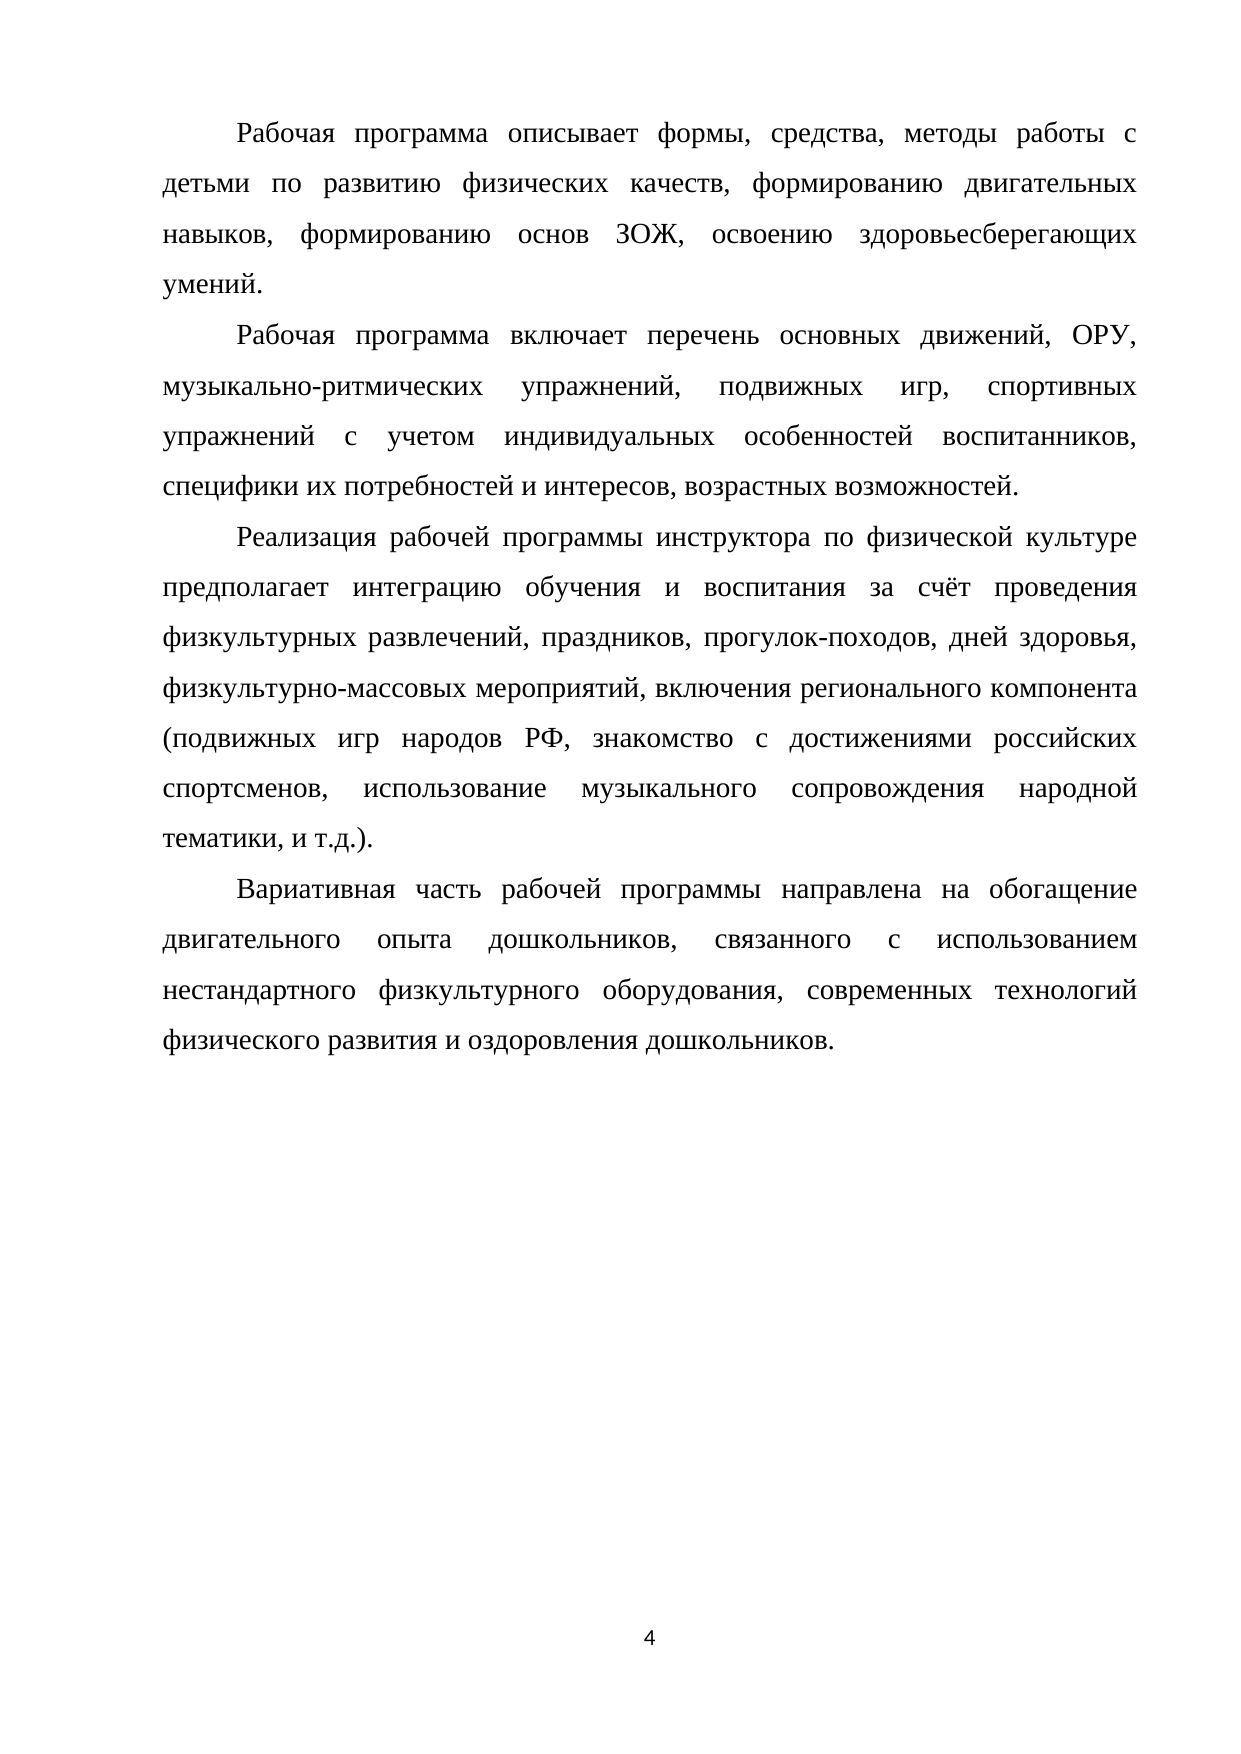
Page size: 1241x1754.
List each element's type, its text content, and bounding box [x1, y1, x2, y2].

text Рабочая программа включает перечень основных движений, ОРУ, музыкально-ритмических упражнений, подвижных игр, спортивных упражнений с учетом индивидуальных особенностей воспитанников, специфики их потребностей и интересов, возрастных возможностей. [162, 317, 1137, 502]
text Реализация рабочей программы инструктора по физической культуре предполагает интеграцию обучения и воспитания за счёт проведения физкультурных развлечений, праздников, прогулок-походов, дней здоровья, физкультурно-массовых мероприятий, включения регионального компонента (подвижных игр народов РФ, знакомство с достижениями российских спортсменов, использование музыкального сопровождения народной тематики, и т.д.). [162, 519, 1137, 854]
text Вариативная часть рабочей программы направлена на обогащение двигательного опыта дошкольников, связанного с использованием нестандартного физкультурного оборудования, современных технологий физического развития и оздоровления дошкольников. [162, 871, 1137, 1056]
text Рабочая программа описывает формы, средства, методы работы с детьми по развитию физических качеств, формированию двигательных навыков, формированию основ ЗОЖ, освоению здоровьесберегающих умений. [162, 115, 1137, 300]
